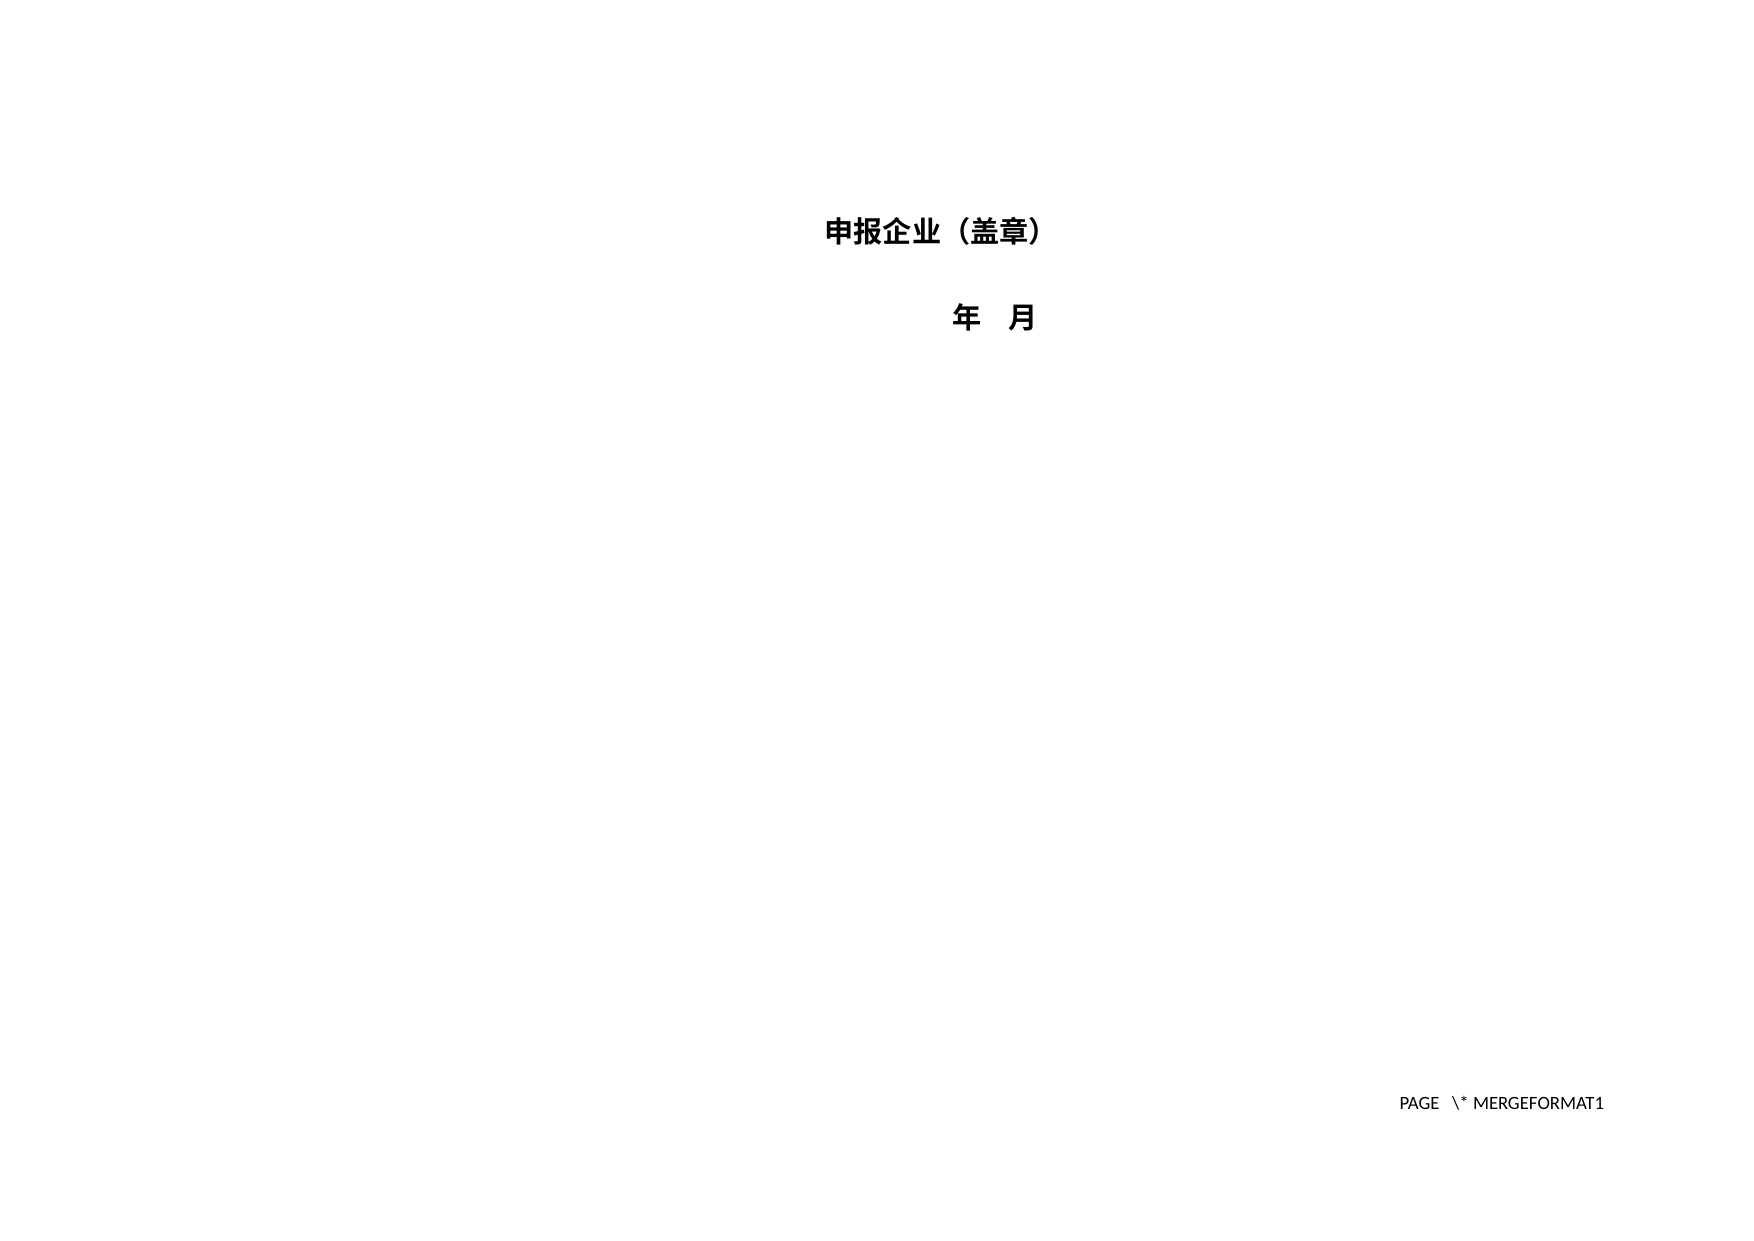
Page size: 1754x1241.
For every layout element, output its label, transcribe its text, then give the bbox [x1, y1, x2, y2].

text 年 月 [150, 284, 1554, 349]
text 申报企业（盖章） [150, 198, 1454, 263]
